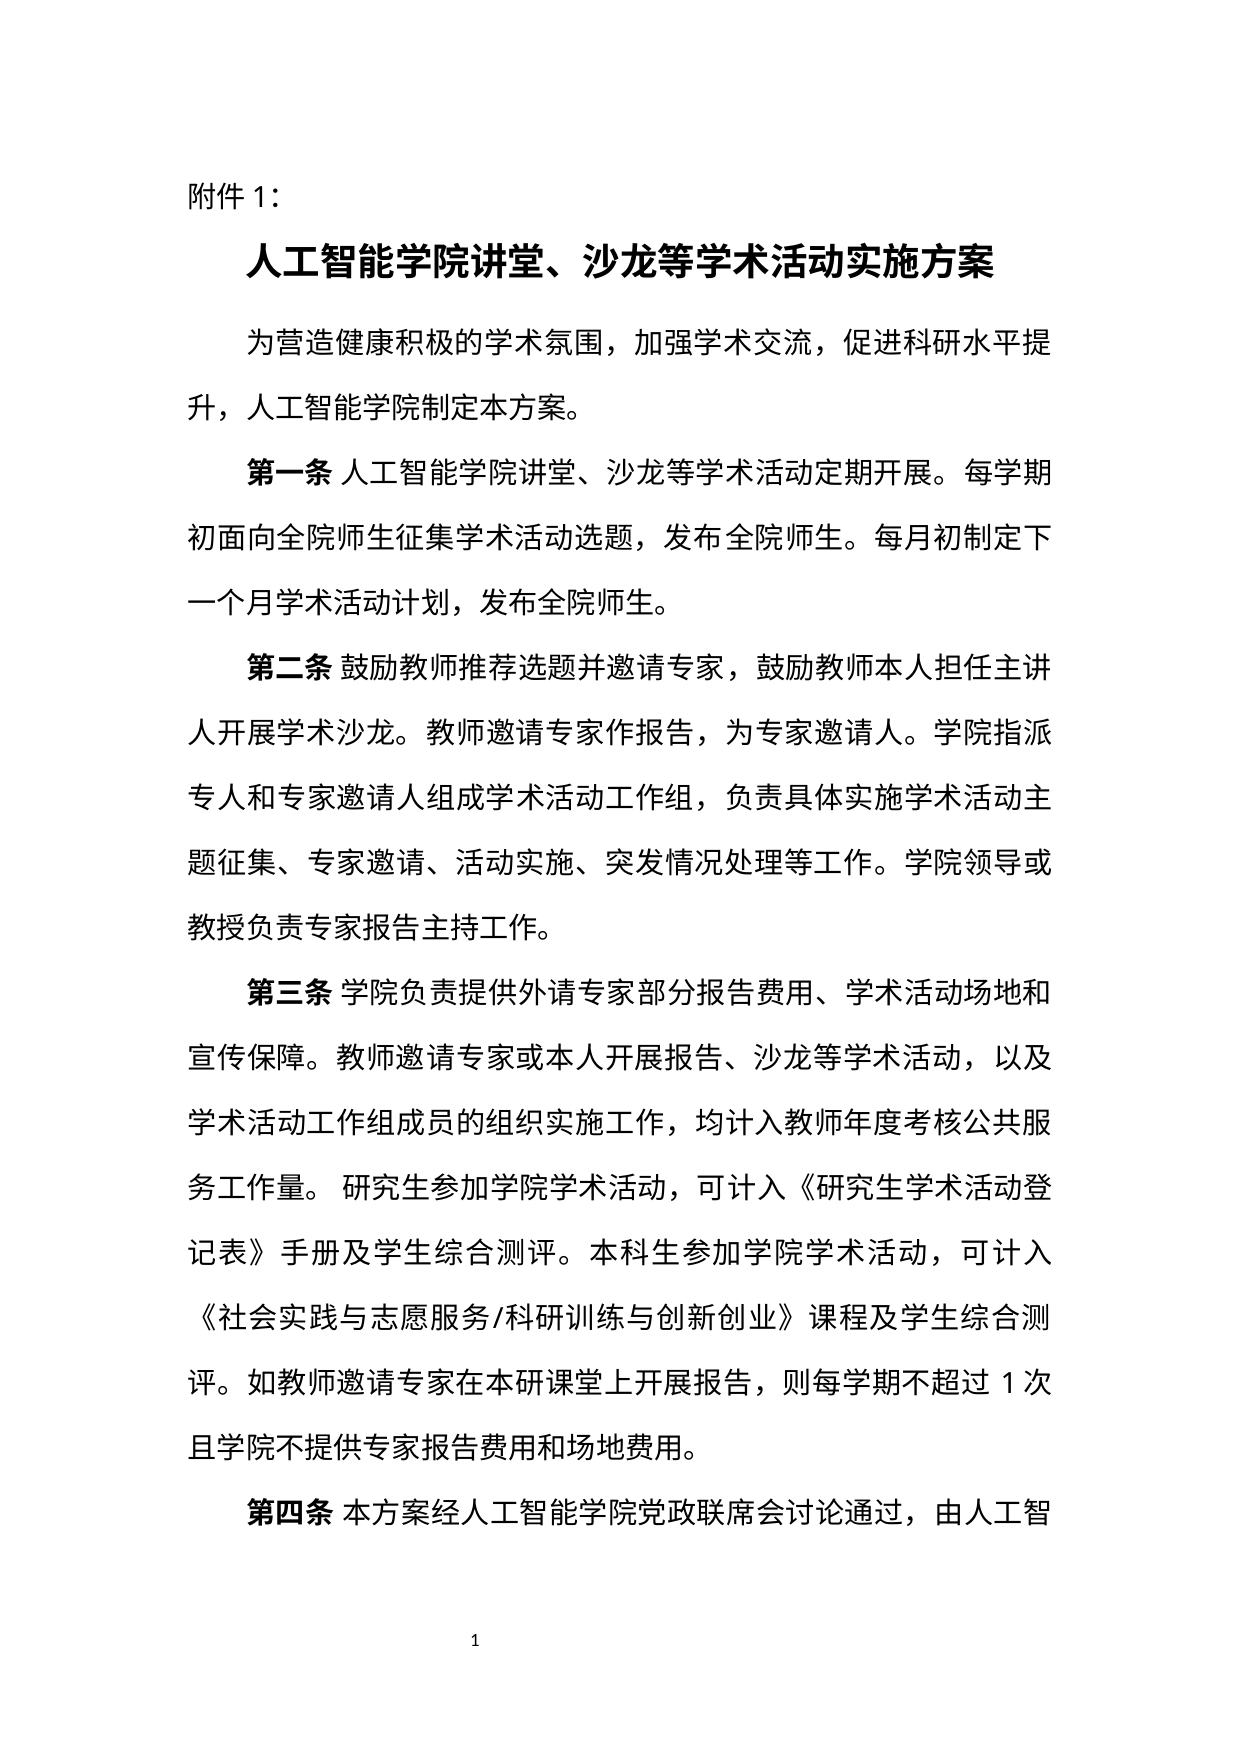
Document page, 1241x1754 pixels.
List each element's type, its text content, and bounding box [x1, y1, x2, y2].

text 人工智能学院讲堂、沙龙等学术活动实施方案 [187, 227, 1053, 292]
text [187, 1478, 1053, 1543]
text 为营造健康积极的学术氛围，加强学术交流，促进科研水平提升，人工智能学院制定本方案。 [187, 308, 1053, 438]
list 人工智能学院讲堂、沙龙等学术活动定期开展。每学期初面向全院师生征集学术活动选题，发布全院师生。每月初制定下一个月学术活动计划，发布全院师生。 [187, 438, 1053, 633]
list 学院负责提供外请专家部分报告费用、学术活动场地和宣传保障。教师邀请专家或本人开展报告、沙龙等学术活动，以及学术活动工作组成员的组织实施工作，均计入教师年度考核公共服务工作量。 研究生参加学院学术活动，可计入《研究生学术活动登记表》手册及学生综合测评。本科生参加学院学术活动，可计入《社会实践与志愿服务/科研训练与创新创业》课程及学生综合测评。如教师邀请专家在本研课堂上开展报告，则每学期不超过1次且学院不提供专家报告费用和场地费用。 [187, 958, 1053, 1478]
text 附件1： [187, 162, 1053, 227]
list 鼓励教师推荐选题并邀请专家，鼓励教师本人担任主讲人开展学术沙龙。教师邀请专家作报告，为专家邀请人。学院指派专人和专家邀请人组成学术活动工作组，负责具体实施学术活动主题征集、专家邀请、活动实施、突发情况处理等工作。学院领导或教授负责专家报告主持工作。 [187, 633, 1053, 958]
